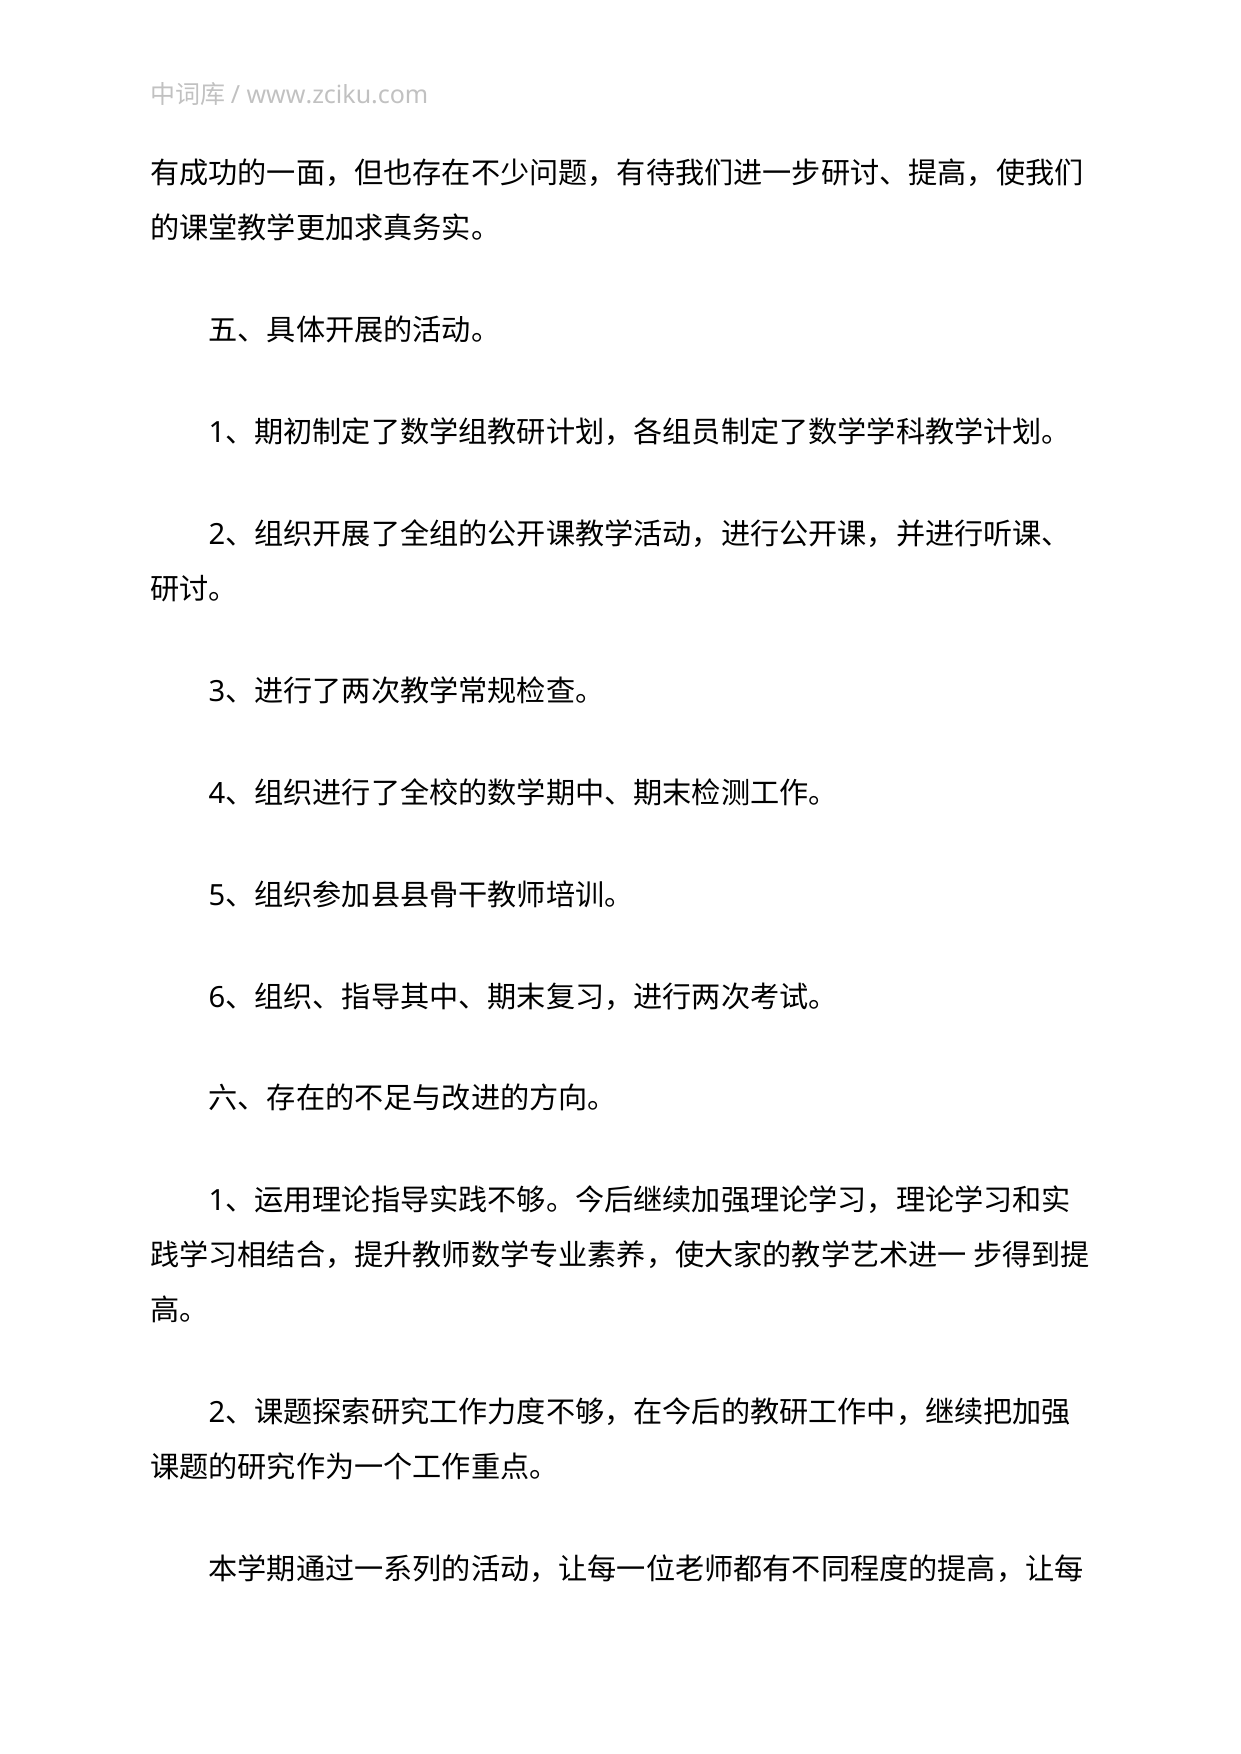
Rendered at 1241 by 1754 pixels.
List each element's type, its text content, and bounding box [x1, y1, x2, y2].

text 2、组织开展了全组的公开课教学活动，进行公开课，并进行听课、研讨。 [150, 510, 1090, 608]
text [150, 1545, 1090, 1588]
text 1、运用理论指导实践不够。今后继续加强理论学习，理论学习和实践学习相结合，提升教师数学专业素养，使大家的教学艺术进一 步得到提高。 [150, 1177, 1090, 1329]
text 3、进行了两次教学常规检查。 [150, 667, 1090, 709]
text 1、期初制定了数学组教研计划，各组员制定了数学学科教学计划。 [150, 408, 1090, 451]
text 2、课题探索研究工作力度不够，在今后的教研工作中，继续把加强课题的研究作为一个工作重点。 [150, 1388, 1090, 1486]
text 五、具体开展的活动。 [150, 307, 1090, 349]
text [150, 150, 1090, 247]
text 六、存在的不足与改进的方向。 [150, 1075, 1090, 1117]
text 4、组织进行了全校的数学期中、期末检测工作。 [150, 769, 1090, 812]
text 5、组织参加县县骨干教师培训。 [150, 871, 1090, 913]
text 6、组织、指导其中、期末复习，进行两次考试。 [150, 973, 1090, 1016]
